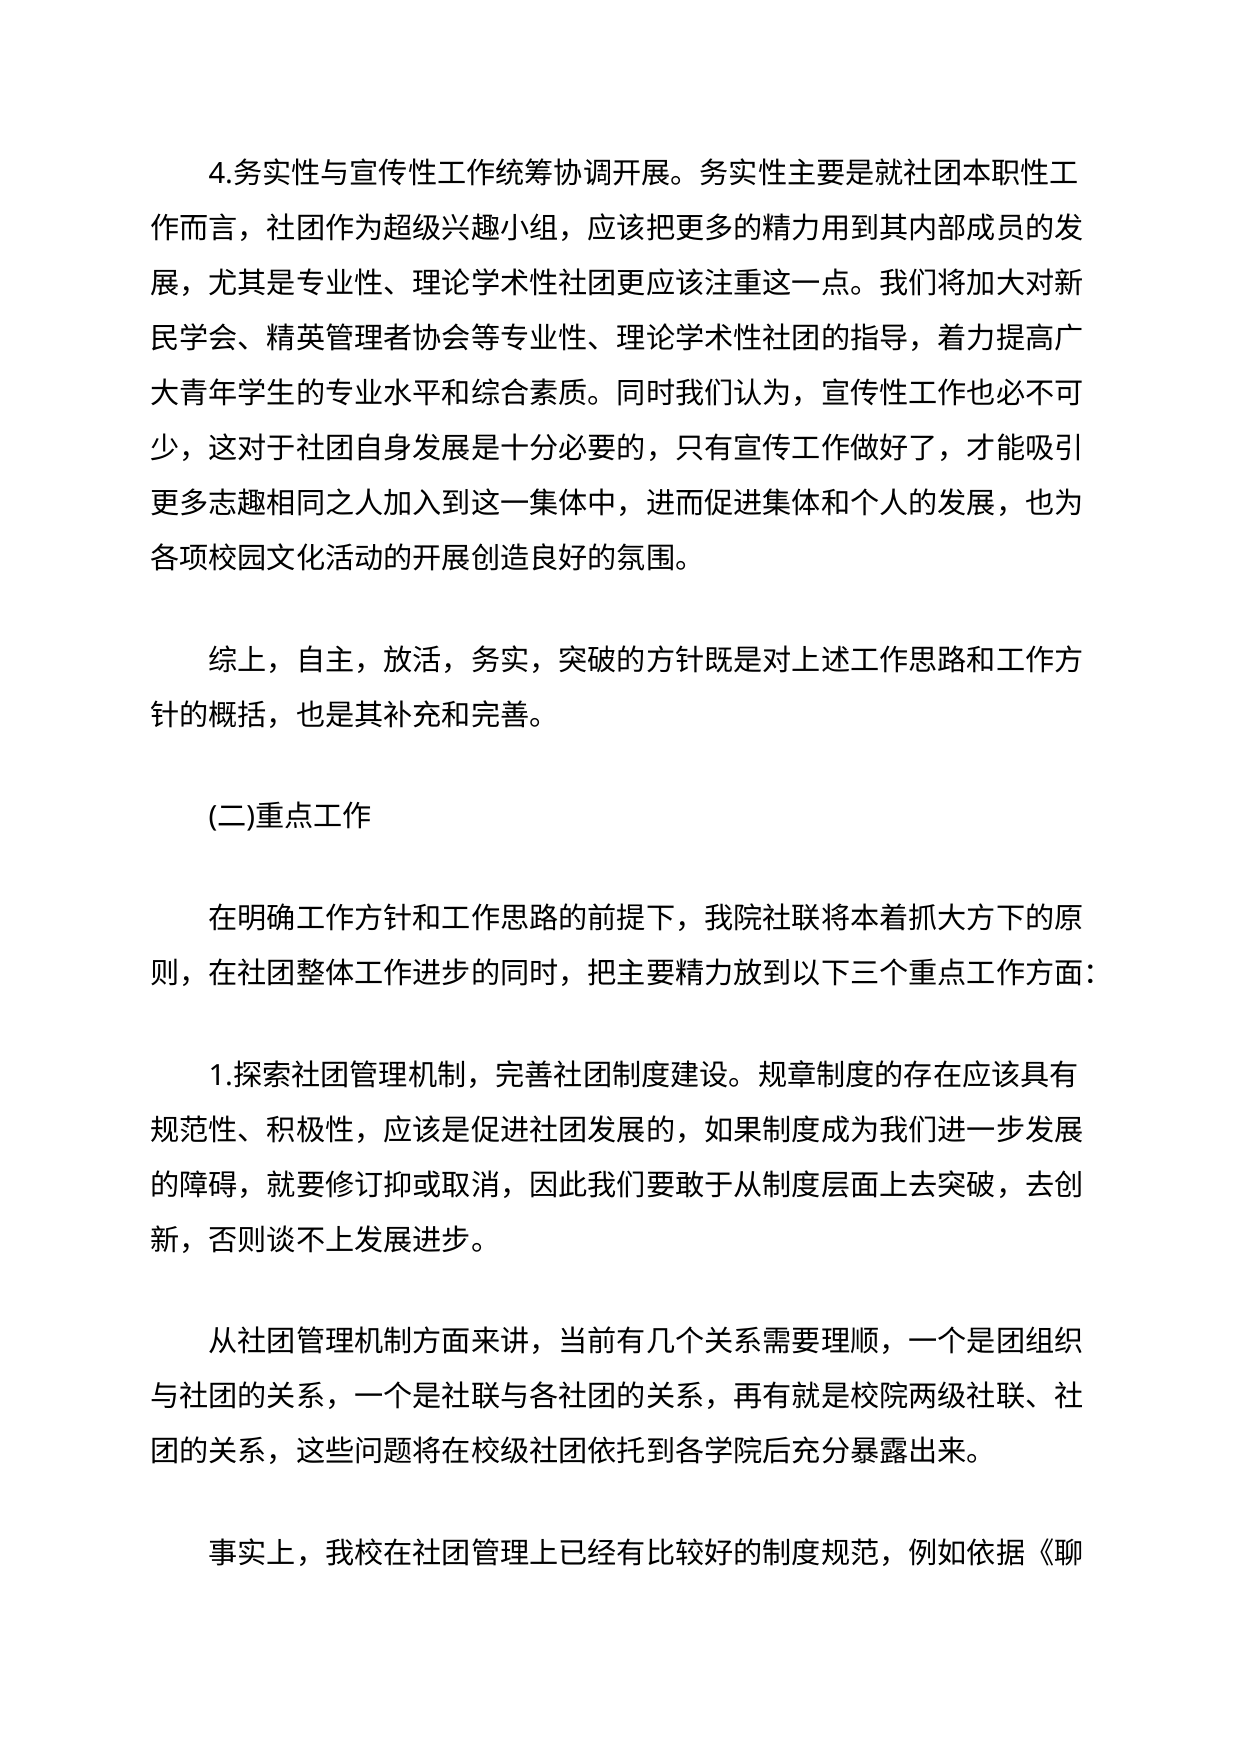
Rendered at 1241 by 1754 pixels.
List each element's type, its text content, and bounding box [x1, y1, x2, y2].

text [150, 1529, 1090, 1572]
text 从社团管理机制方面来讲，当前有几个关系需要理顺，一个是团组织与社团的关系，一个是社联与各社团的关系，再有就是校院两级社联、社团的关系，这些问题将在校级社团依托到各学院后充分暴露出来。 [150, 1318, 1090, 1470]
text 4.务实性与宣传性工作统筹协调开展。务实性主要是就社团本职性工作而言，社团作为超级兴趣小组，应该把更多的精力用到其内部成员的发展，尤其是专业性、理论学术性社团更应该注重这一点。我们将加大对新民学会、精英管理者协会等专业性、理论学术性社团的指导，着力提高广大青年学生的专业水平和综合素质。同时我们认为，宣传性工作也必不可少，这对于社团自身发展是十分必要的，只有宣传工作做好了，才能吸引更多志趣相同之人加入到这一集体中，进而促进集体和个人的发展，也为各项校园文化活动的开展创造良好的氛围。 [150, 150, 1090, 577]
text 1.探索社团管理机制，完善社团制度建设。规章制度的存在应该具有规范性、积极性，应该是促进社团发展的，如果制度成为我们进一步发展的障碍，就要修订抑或取消，因此我们要敢于从制度层面上去突破，去创新，否则谈不上发展进步。 [150, 1051, 1090, 1258]
text 综上，自主，放活，务实，突破的方针既是对上述工作思路和工作方针的概括，也是其补充和完善。 [150, 636, 1090, 733]
text 在明确工作方针和工作思路的前提下，我院社联将本着抓大方下的原则，在社团整体工作进步的同时，把主要精力放到以下三个重点工作方面： [150, 895, 1090, 992]
text (二)重点工作 [150, 793, 1090, 835]
